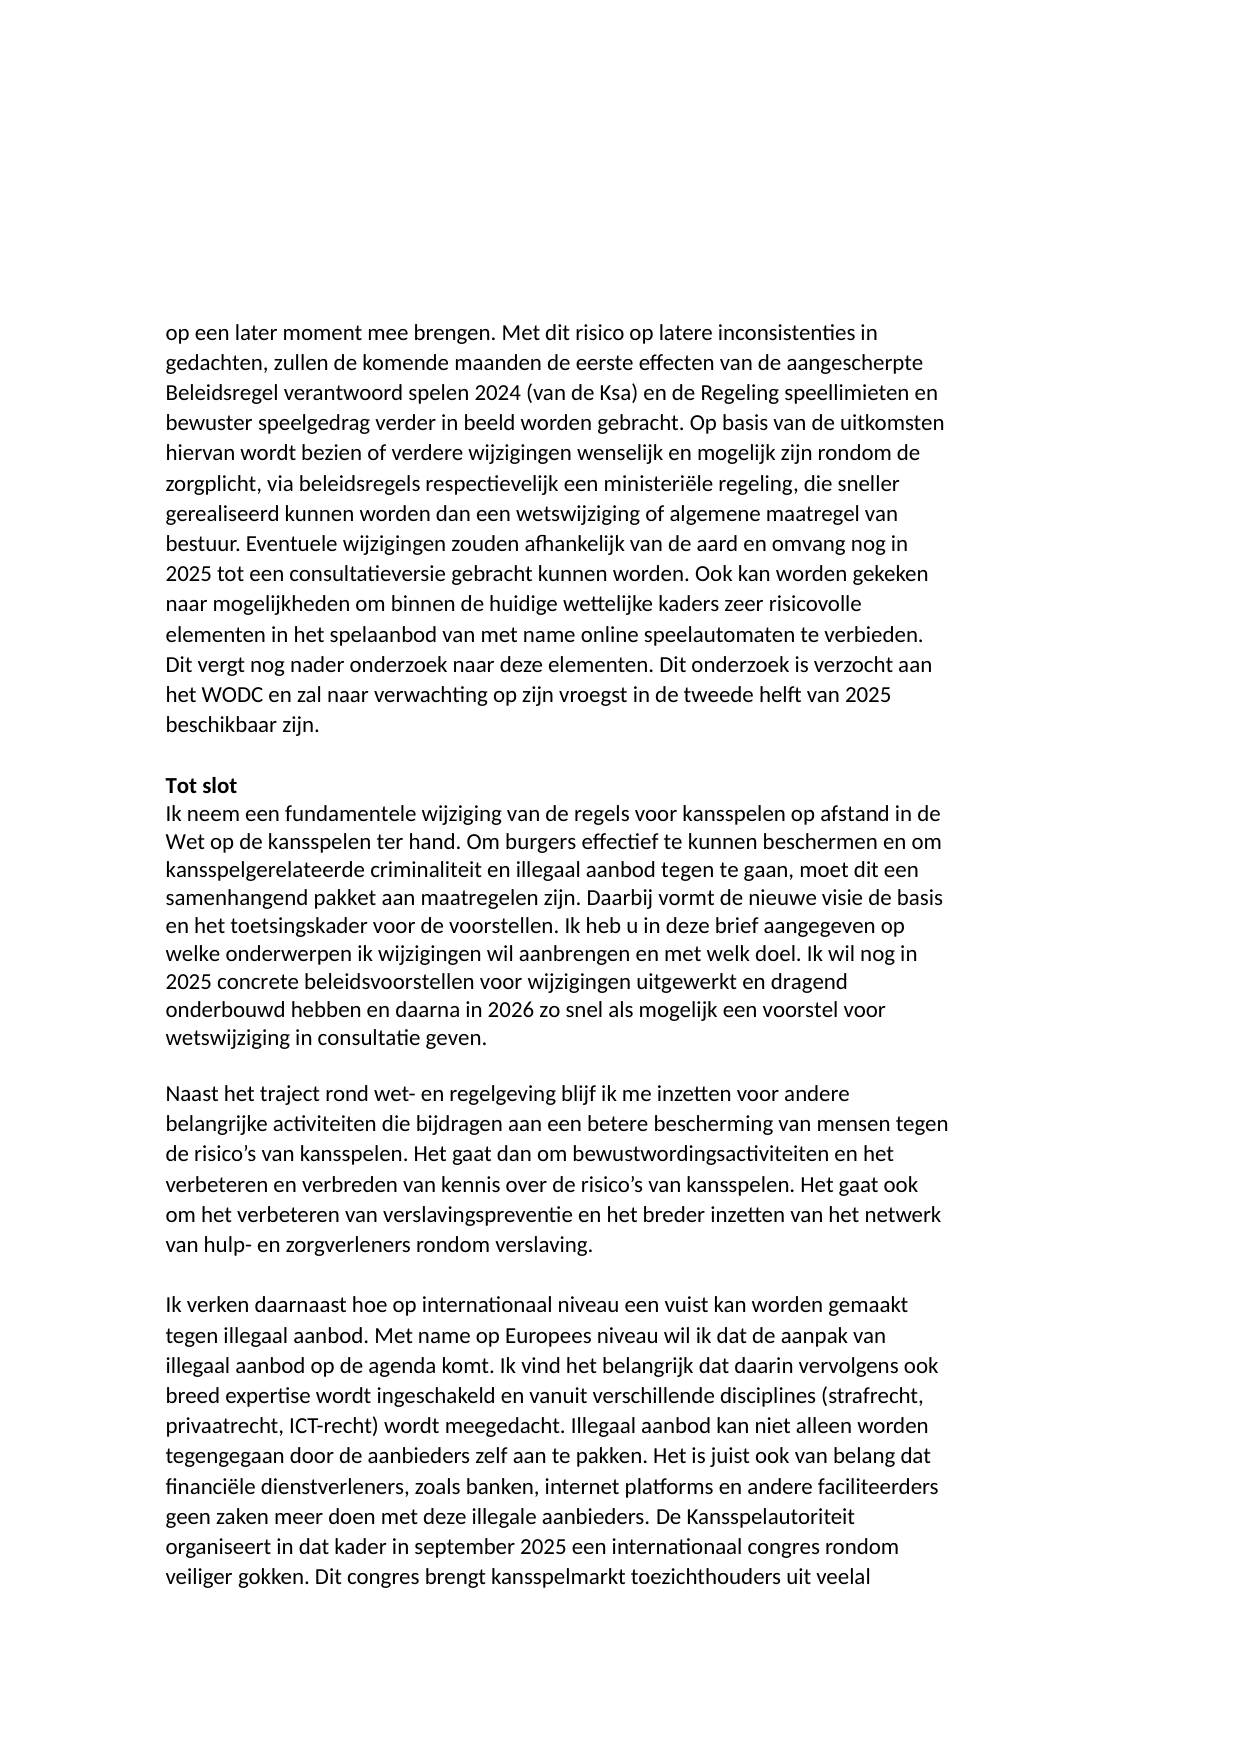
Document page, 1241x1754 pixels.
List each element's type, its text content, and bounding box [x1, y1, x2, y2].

text Ik neem een fundamentele wijziging van de regels voor kansspelen op afstand in de Wet op de kansspelen ter hand. Om burgers effectief te kunnen beschermen en om kansspelgerelateerde criminaliteit en illegaal aanbod tegen te gaan, moet dit een samenhangend pakket aan maatregelen zijn. Daarbij vormt de nieuwe visie de basis en het toetsingskader voor de voorstellen. Ik heb u in deze brief aangegeven op welke onderwerpen ik wijzigingen wil aanbrengen en met welk doel. Ik wil nog in 2025 concrete beleidsvoorstellen voor wijzigingen uitgewerkt en dragend onderbouwd hebben en daarna in 2026 zo snel als mogelijk een voorstel voor wetswijziging in consultatie geven. [165, 799, 951, 1051]
text Naast het traject rond wet- en regelgeving blijf ik me inzetten voor andere belangrijke activiteiten die bijdragen aan een betere bescherming van mensen tegen de risico’s van kansspelen. Het gaat dan om bewustwordingsactiviteiten en het verbeteren en verbreden van kennis over de risico’s van kansspelen. Het gaat ook om het verbeteren van verslavingspreventie en het breder inzetten van het netwerk van hulp- en zorgverleners rondom verslaving. [165, 1079, 951, 1258]
list Tot slot [165, 771, 951, 799]
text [165, 318, 951, 738]
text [165, 1291, 951, 1590]
